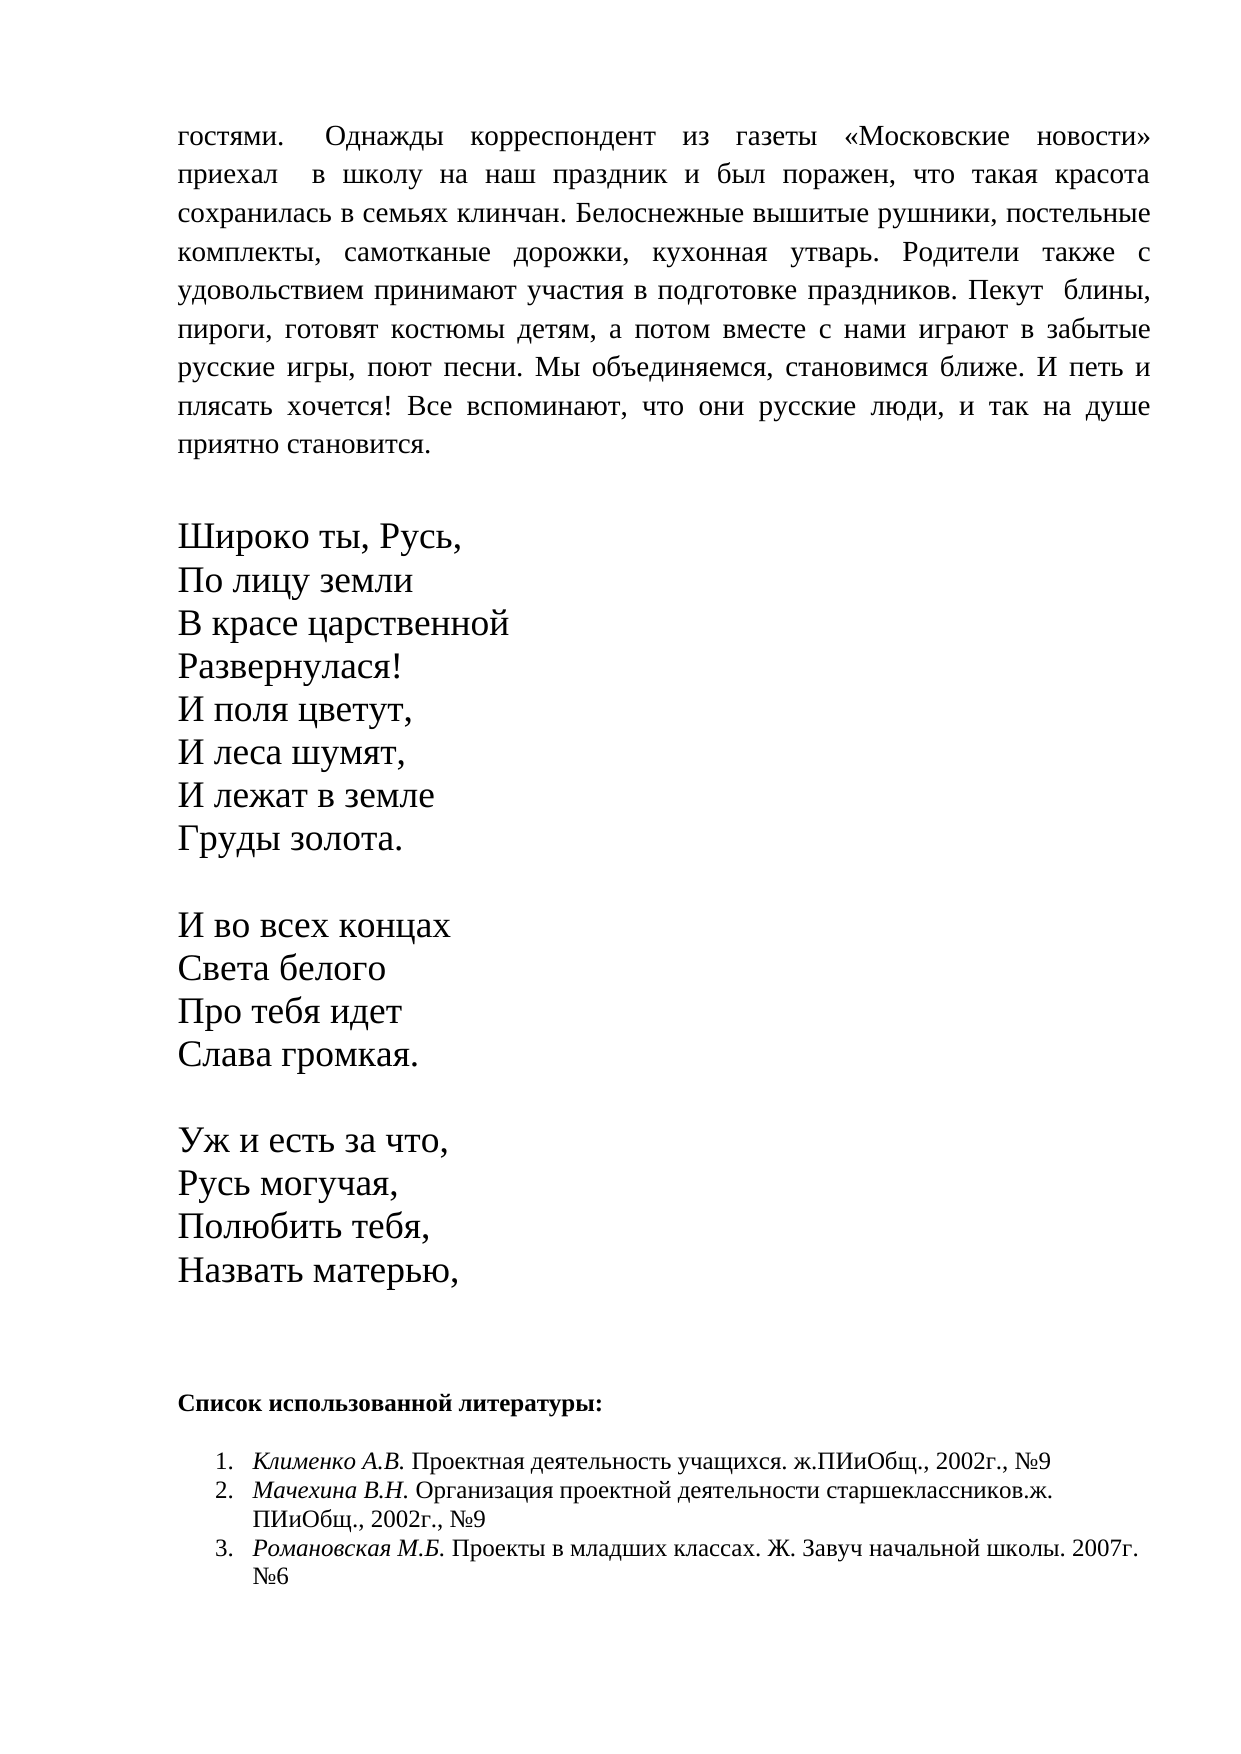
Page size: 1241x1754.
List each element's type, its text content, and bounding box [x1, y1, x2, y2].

text Широко ты, Русь, По лицу земли В красе царственной Развернулася! [403, 514, 1152, 686]
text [177, 118, 1152, 460]
list Клименко А.В. Проектная деятельность учащихся. ж.ПИиОбщ., 2002г., №9 [215, 1446, 1152, 1475]
list Мачехина В.Н. Организация проектной деятельности старшеклассников.ж. ПИиОбщ., 2002г., №9 [215, 1475, 1152, 1533]
text Список использованной литературы: [177, 1388, 1152, 1417]
text И поля цветут, И леса шумят, И лежат в земле Груды золота. И во всех концах Света белого Про тебя идет Слава громкая. Уж и есть за что, Русь могучая, Полюбить тебя, Назвать матерью, [177, 686, 1152, 1290]
list Романовская М.Б. Проекты в младших классах. Ж. Завуч начальной школы. 2007г. №6 [215, 1533, 1152, 1590]
